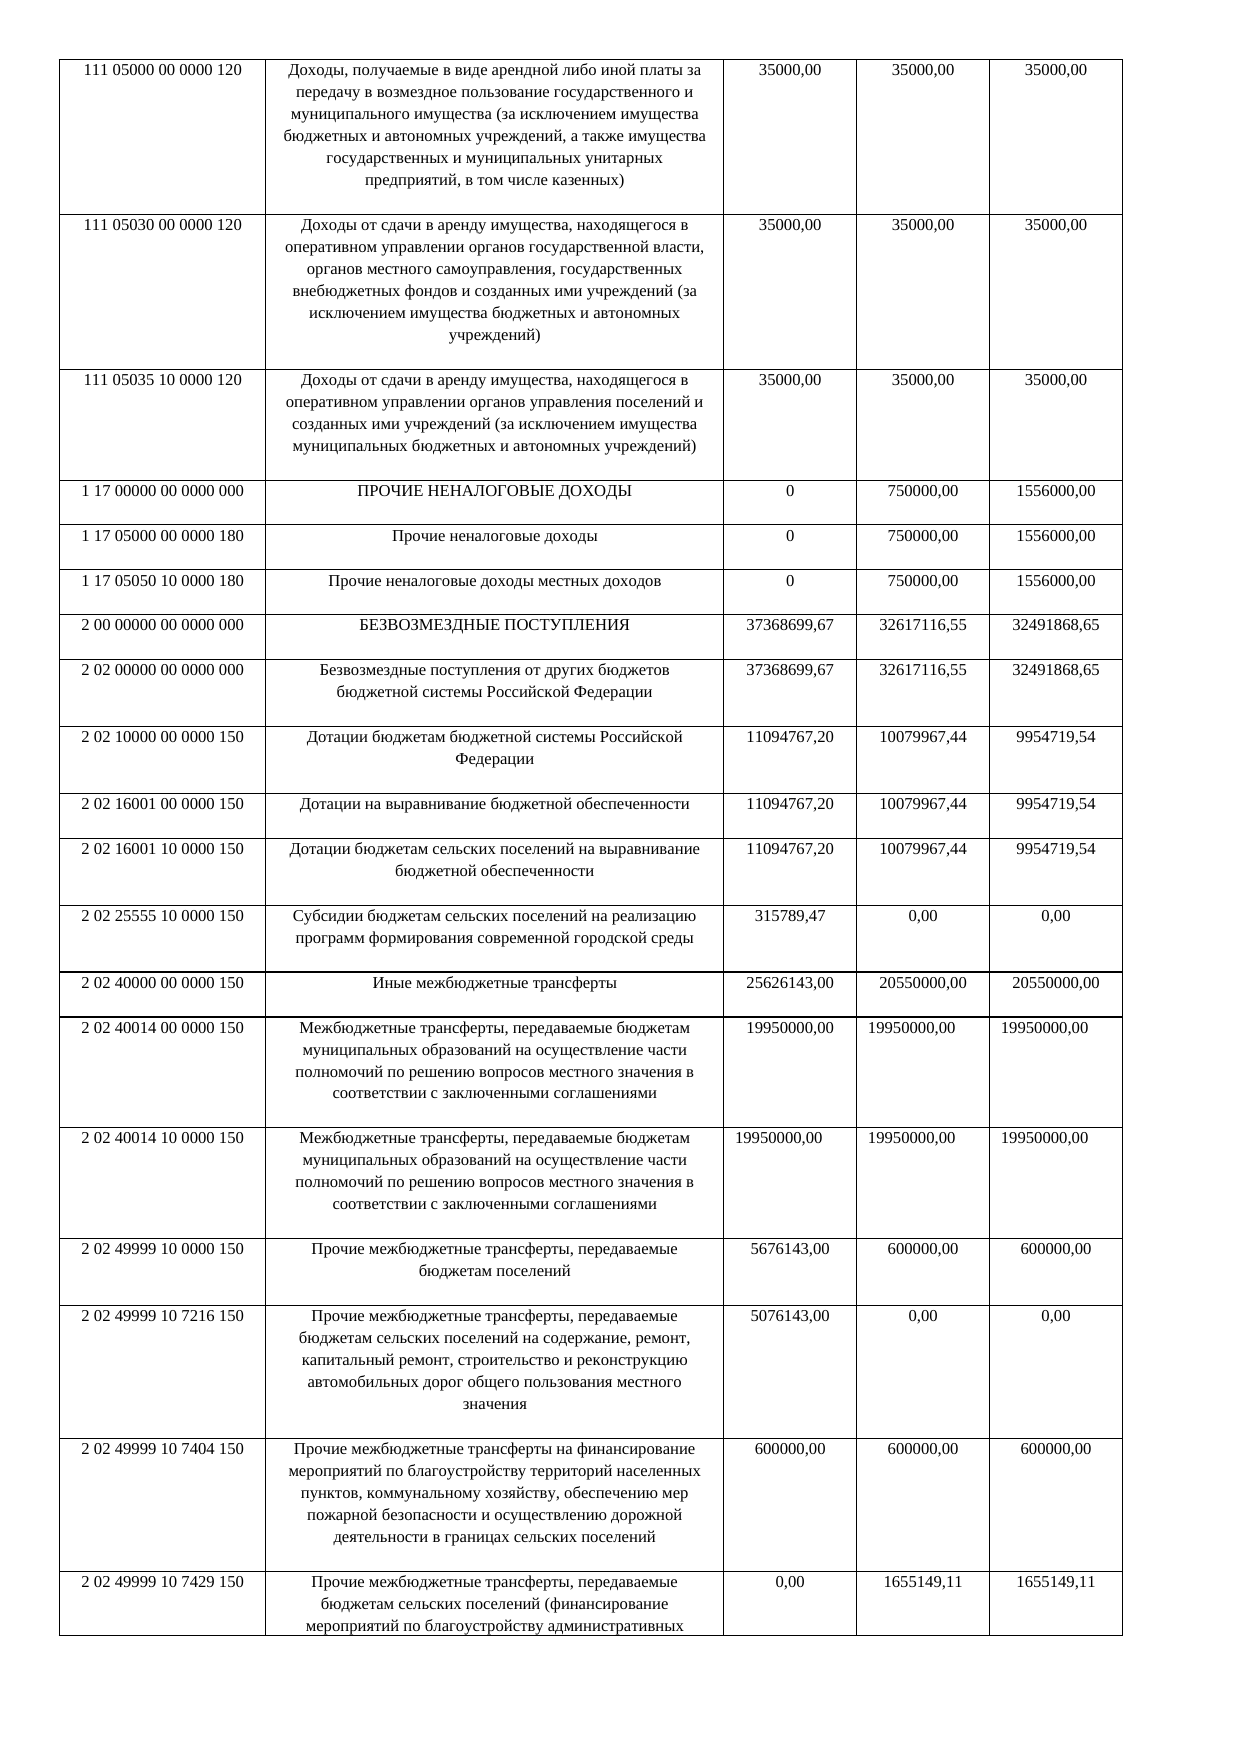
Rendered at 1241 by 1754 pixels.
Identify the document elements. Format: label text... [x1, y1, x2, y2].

table_cell 1655149,11 [990, 1572, 1122, 1635]
table_cell Прочие неналоговые доходы [266, 525, 723, 569]
table_cell 9954719,54 [990, 727, 1122, 793]
table_cell 111 05030 00 0000 120 [60, 215, 265, 369]
table_cell 1 17 00000 00 0000 000 [60, 481, 265, 524]
table_cell 35000,00 [724, 60, 856, 214]
table_cell 600000,00 [990, 1439, 1122, 1571]
table_cell 10079967,44 [857, 839, 989, 904]
table_cell 5676143,00 [724, 1239, 856, 1305]
table_cell 35000,00 [990, 370, 1122, 479]
table_cell 1 17 05050 10 0000 180 [60, 570, 265, 614]
table_cell 0,00 [724, 1572, 856, 1635]
table_cell 20550000,00 [857, 973, 989, 1016]
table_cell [60, 1572, 265, 1635]
table_cell 0,00 [990, 1306, 1122, 1438]
table_cell 11094767,20 [724, 794, 856, 838]
table_cell 2 02 00000 00 0000 000 [60, 660, 265, 726]
table_cell 2 02 40000 00 0000 150 [60, 973, 265, 1016]
table_cell 600000,00 [857, 1439, 989, 1571]
table_cell 35000,00 [990, 215, 1122, 369]
table_cell 19950000,00 [724, 1018, 856, 1127]
table_cell 1556000,00 [990, 525, 1122, 569]
table_cell 32491868,65 [990, 615, 1122, 659]
table_cell 2 00 00000 00 0000 000 [60, 615, 265, 659]
table_cell Доходы от сдачи в аренду имущества, находящегося в оперативном управлении органов государственной власти, органов местного самоуправления, государственных внебюджетных фондов и созданных ими учреждений (за исключением имущества бюджетных и автономных учреждений) [266, 215, 723, 369]
table_cell 2 02 40014 00 0000 150 [60, 1018, 265, 1127]
table_cell Доходы от сдачи в аренду имущества, находящегося в оперативном управлении органов управления поселений и созданных ими учреждений (за исключением имущества муниципальных бюджетных и автономных учреждений) [266, 370, 723, 479]
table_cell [266, 1572, 723, 1635]
table_cell 111 05000 00 0000 120 [60, 60, 265, 214]
table_cell Прочие межбюджетные трансферты, передаваемые бюджетам сельских поселений на содержание, ремонт, капитальный ремонт, строительство и реконструкцию автомобильных дорог общего пользования местного значения [266, 1306, 723, 1438]
table_cell Межбюджетные трансферты, передаваемые бюджетам муниципальных образований на осуществление части полномочий по решению вопросов местного значения в соответствии с заключенными соглашениями [266, 1128, 723, 1238]
table_cell 19950000,00 [857, 1018, 989, 1127]
table_cell 1556000,00 [990, 570, 1122, 614]
table_cell 1556000,00 [990, 481, 1122, 524]
table_cell 315789,47 [724, 906, 856, 971]
table_cell 1 17 05000 00 0000 180 [60, 525, 265, 569]
table_cell 750000,00 [857, 525, 989, 569]
table_cell 32617116,55 [857, 660, 989, 726]
table_cell 1655149,11 [857, 1572, 989, 1635]
table_cell Доходы, получаемые в виде арендной либо иной платы за передачу в возмездное пользование государственного и муниципального имущества (за исключением имущества бюджетных и автономных учреждений, а также имущества государственных и муниципальных унитарных предприятий, в том числе казенных) [266, 60, 723, 214]
table_cell 19950000,00 [990, 1018, 1122, 1127]
table_cell 0,00 [857, 906, 989, 971]
table_cell 2 02 49999 10 7216 150 [60, 1306, 265, 1438]
table_cell 11094767,20 [724, 839, 856, 904]
table_cell 25626143,00 [724, 973, 856, 1016]
table_cell 0,00 [990, 906, 1122, 971]
table_cell 0 [724, 525, 856, 569]
table_cell 2 02 10000 00 0000 150 [60, 727, 265, 793]
table_cell 0 [724, 570, 856, 614]
table_cell 35000,00 [990, 60, 1122, 214]
table_cell 37368699,67 [724, 615, 856, 659]
table_cell БЕЗВОЗМЕЗДНЫЕ ПОСТУПЛЕНИЯ [266, 615, 723, 659]
table_cell 10079967,44 [857, 727, 989, 793]
table_cell 2 02 16001 10 0000 150 [60, 839, 265, 904]
table_cell 20550000,00 [990, 973, 1122, 1016]
table_cell 9954719,54 [990, 794, 1122, 838]
table_cell 750000,00 [857, 481, 989, 524]
table_cell 0 [724, 481, 856, 524]
table_cell 19950000,00 [990, 1128, 1122, 1238]
table_cell 600000,00 [857, 1239, 989, 1305]
table_cell 2 02 16001 00 0000 150 [60, 794, 265, 838]
table_cell 2 02 49999 10 0000 150 [60, 1239, 265, 1305]
table_cell Дотации бюджетам бюджетной системы Российской Федерации [266, 727, 723, 793]
table_cell 35000,00 [724, 215, 856, 369]
table_cell 2 02 49999 10 7404 150 [60, 1439, 265, 1571]
table_cell 600000,00 [990, 1239, 1122, 1305]
table_cell Дотации бюджетам сельских поселений на выравнивание бюджетной обеспеченности [266, 839, 723, 904]
table_cell Прочие межбюджетные трансферты на финансирование мероприятий по благоустройству территорий населенных пунктов, коммунальному хозяйству, обеспечению мер пожарной безопасности и осуществлению дорожной деятельности в границах сельских поселений [266, 1439, 723, 1571]
table_cell 750000,00 [857, 570, 989, 614]
table_cell 111 05035 10 0000 120 [60, 370, 265, 479]
table_cell Безвозмездные поступления от других бюджетов бюджетной системы Российской Федерации [266, 660, 723, 726]
table_cell Прочие межбюджетные трансферты, передаваемые бюджетам поселений [266, 1239, 723, 1305]
table_cell 0,00 [857, 1306, 989, 1438]
table_cell Иные межбюджетные трансферты [266, 973, 723, 1016]
table_cell 35000,00 [857, 215, 989, 369]
table_cell 32617116,55 [857, 615, 989, 659]
table_cell 11094767,20 [724, 727, 856, 793]
table_cell 2 02 40014 10 0000 150 [60, 1128, 265, 1238]
table_cell 9954719,54 [990, 839, 1122, 904]
table_cell 600000,00 [724, 1439, 856, 1571]
table_cell 10079967,44 [857, 794, 989, 838]
table_cell 35000,00 [857, 370, 989, 479]
table_cell 19950000,00 [724, 1128, 856, 1238]
table_cell 5076143,00 [724, 1306, 856, 1438]
table_cell Межбюджетные трансферты, передаваемые бюджетам муниципальных образований на осуществление части полномочий по решению вопросов местного значения в соответствии с заключенными соглашениями [266, 1018, 723, 1127]
table_cell ПРОЧИЕ НЕНАЛОГОВЫЕ ДОХОДЫ [266, 481, 723, 524]
table_cell Дотации на выравнивание бюджетной обеспеченности [266, 794, 723, 838]
table_cell 35000,00 [724, 370, 856, 479]
table_cell Субсидии бюджетам сельских поселений на реализацию программ формирования современной городской среды [266, 906, 723, 971]
table_cell 37368699,67 [724, 660, 856, 726]
table_cell 19950000,00 [857, 1128, 989, 1238]
table_cell Прочие неналоговые доходы местных доходов [266, 570, 723, 614]
table_cell 32491868,65 [990, 660, 1122, 726]
table_cell 2 02 25555 10 0000 150 [60, 906, 265, 971]
table_cell 35000,00 [857, 60, 989, 214]
